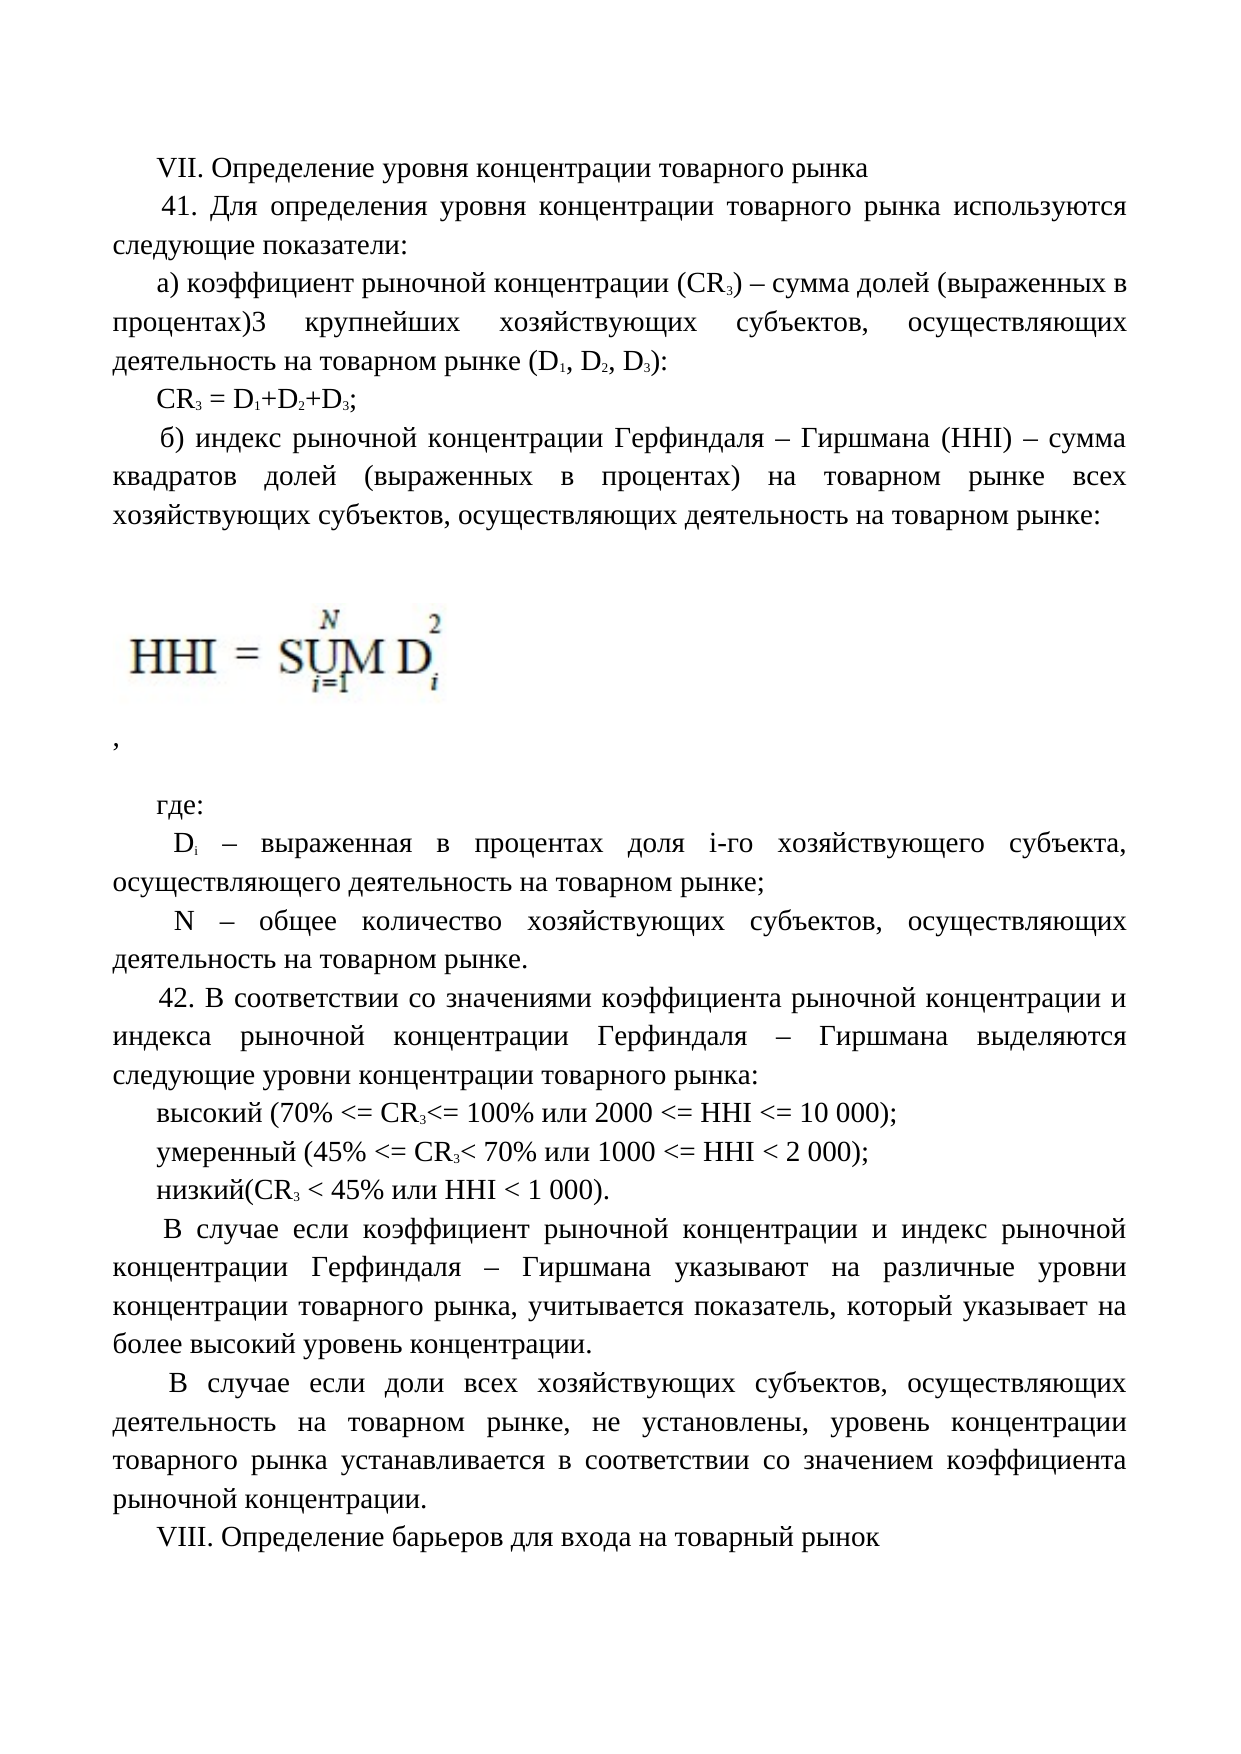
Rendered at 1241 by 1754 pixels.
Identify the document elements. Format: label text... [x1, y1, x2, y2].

text VII. Определение уровня концентрации товарного рынка [112, 150, 1128, 183]
text 41. Для определения уровня концентрации товарного рынка используются следующие показатели: [112, 188, 1128, 261]
text , [112, 719, 1128, 783]
text N – общее количество хозяйствующих субъектов, осуществляющих деятельность на товарном рынке. [112, 903, 1128, 975]
text низкий(CR3 < 45% или HHI < 1 000). [112, 1172, 1128, 1206]
text умеренный (45% <= CR3< 70% или 1000 <= HHI < 2 000); [112, 1134, 1128, 1167]
text CR3 = D1+D2+D3; [112, 381, 1128, 415]
text б) индекс рыночной концентрации Герфиндаля – Гиршмана (HHI) – сумма квадратов долей (выраженных в процентах) на товарном рынке всех хозяйствующих субъектов, осуществляющих деятельность на товарном рынке: [112, 420, 1128, 530]
text В случае если коэффициент рыночной концентрации и индекс рыночной концентрации Герфиндаля – Гиршмана указывают на различные уровни концентрации товарного рынка, учитывается показатель, который указывает на более высокий уровень концентрации. [112, 1211, 1128, 1360]
text 42. В соответствии со значениями коэффициента рыночной концентрации и индекса рыночной концентрации Герфиндаля – Гиршмана выделяются следующие уровни концентрации товарного рынка: [112, 980, 1128, 1090]
text где: [112, 787, 1128, 821]
text а) коэффициент рыночной концентрации (CR3) – сумма долей (выраженных в процентах)3 крупнейших хозяйствующих субъектов, осуществляющих деятельность на товарном рынке (D1, D2, D3): [112, 266, 1128, 376]
text VIII. Определение барьеров для входа на товарный рынок [112, 1519, 1128, 1553]
text В случае если доли всех хозяйствующих субъектов, осуществляющих деятельность на товарном рынке, не установлены, уровень концентрации товарного рынка устанавливается в соответствии со значением коэффициента рыночной концентрации. [112, 1365, 1128, 1514]
text Di – выраженная в процентах доля i-го хозяйствующего субъекта, осуществляющего деятельность на товарном рынке; [112, 826, 1128, 898]
picture [112, 603, 453, 716]
text высокий (70% <= CR3<= 100% или 2000 <= HHI <= 10 000); [112, 1095, 1128, 1129]
